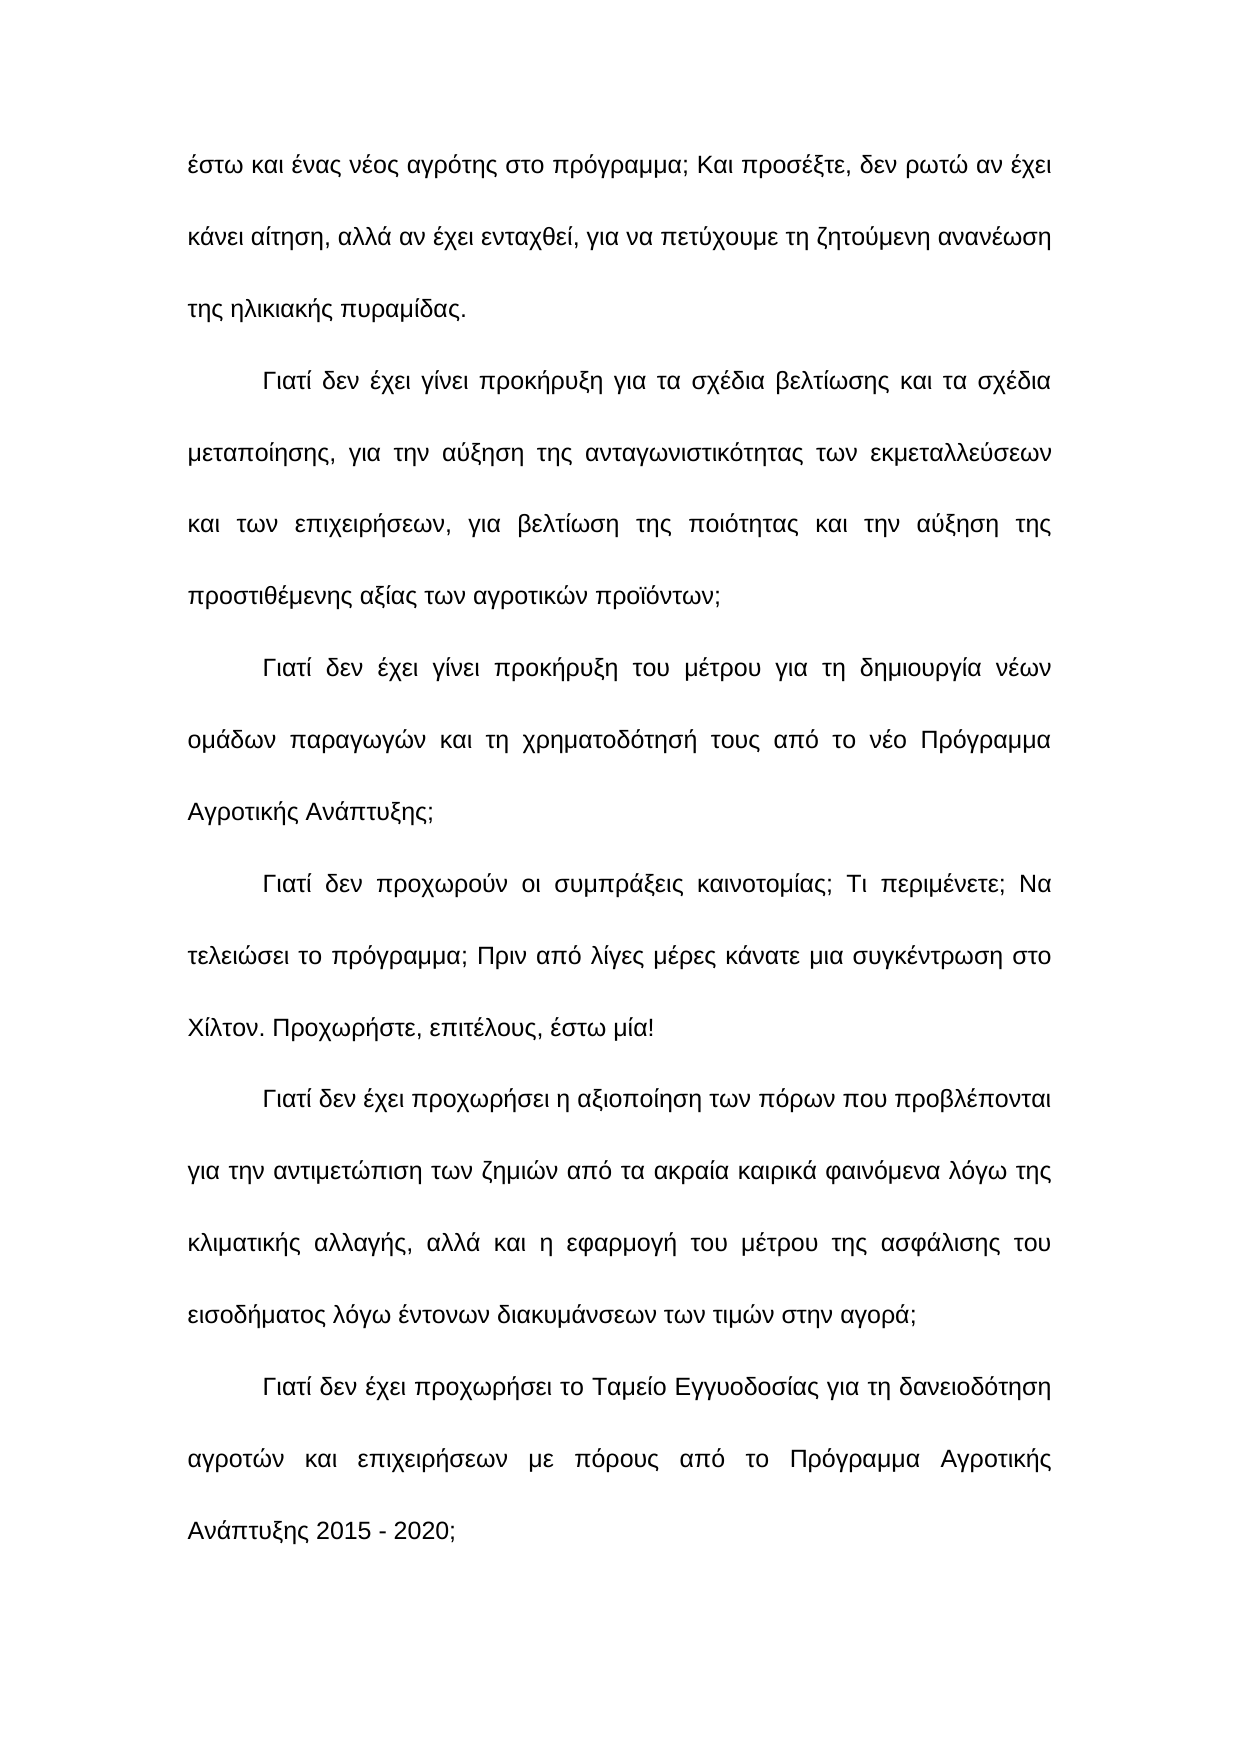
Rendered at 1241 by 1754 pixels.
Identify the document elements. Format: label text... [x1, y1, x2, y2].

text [187, 150, 1053, 322]
text Γιατί δεν έχει προχωρήσει η αξιοποίηση των πόρων που προβλέπονται για την αντιμετώπιση των ζημιών από τα ακραία καιρικά φαινόμενα λόγω της κλιματικής αλλαγής, αλλά και η εφαρμογή του μέτρου της ασφάλισης του εισοδήματος λόγω έντονων διακυμάνσεων των τιμών στην αγορά; [187, 1084, 1053, 1329]
text Γιατί δεν έχει γίνει προκήρυξη του μέτρου για τη δημιουργία νέων ομάδων παραγωγών και τη χρηματοδότησή τους από το νέο Πρόγραμμα Αγροτικής Ανάπτυξης; [187, 653, 1053, 826]
text Γιατί δεν έχει γίνει προκήρυξη για τα σχέδια βελτίωσης και τα σχέδια μεταποίησης, για την αύξηση της ανταγωνιστικότητας των εκμεταλλεύσεων και των επιχειρήσεων, για βελτίωση της ποιότητας και την αύξηση της προστιθέμενης αξίας των αγροτικών προϊόντων; [187, 366, 1053, 610]
text Γιατί δεν έχει προχωρήσει το Ταμείο Εγγυοδοσίας για τη δανειοδότηση αγροτών και επιχειρήσεων με πόρους από το Πρόγραμμα Αγροτικής Ανάπτυξης 2015 - 2020; [187, 1372, 1053, 1544]
text Γιατί δεν προχωρούν οι συμπράξεις καινοτομίας; Τι περιμένετε; Να τελειώσει το πρόγραμμα; Πριν από λίγες μέρες κάνατε μια συγκέντρωση στο Χίλτον. Προχωρήστε, επιτέλους, έστω μία! [187, 869, 1053, 1041]
